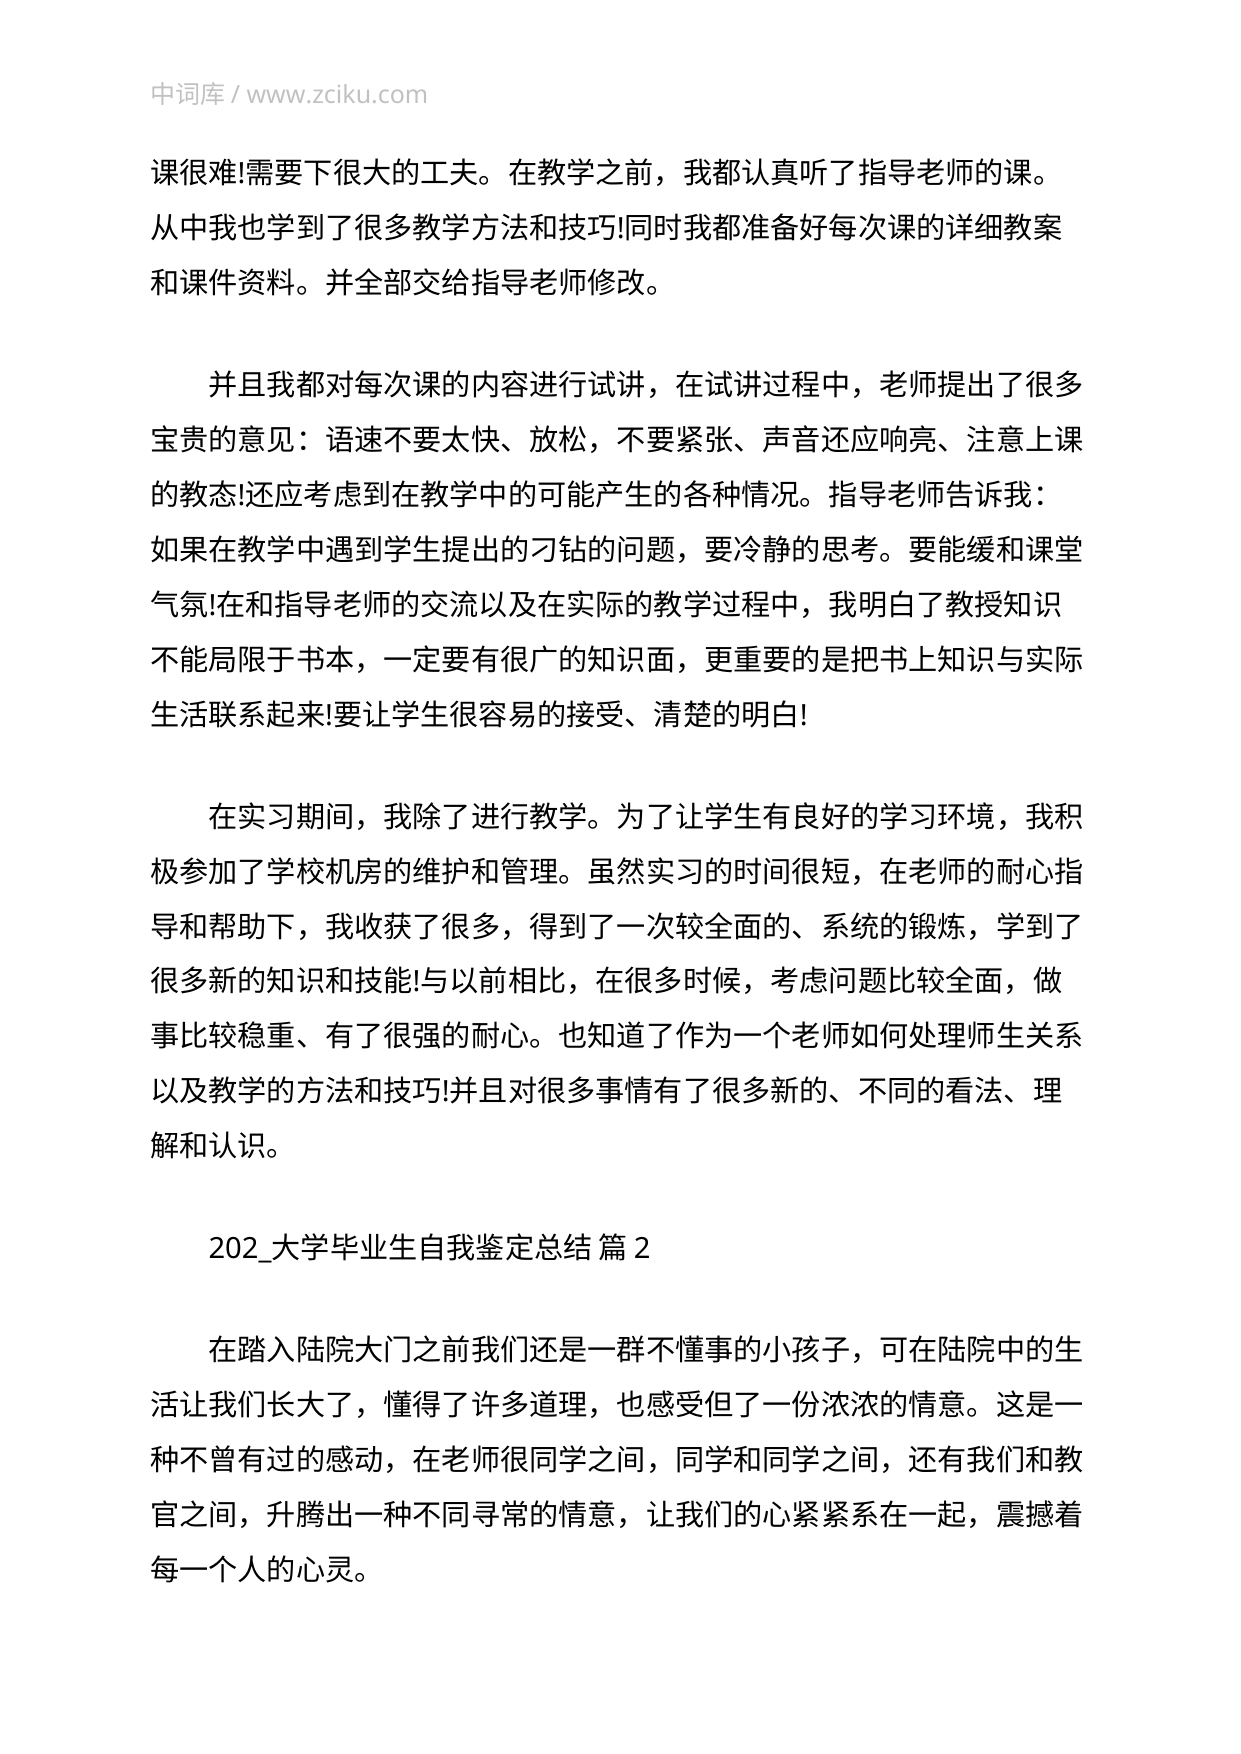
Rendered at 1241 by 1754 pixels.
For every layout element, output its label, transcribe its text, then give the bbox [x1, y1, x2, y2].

text 202_大学毕业生自我鉴定总结 篇2 [150, 1225, 1090, 1267]
text 在实习期间，我除了进行教学。为了让学生有良好的学习环境，我积极参加了学校机房的维护和管理。虽然实习的时间很短，在老师的耐心指导和帮助下，我收获了很多，得到了一次较全面的、系统的锻炼，学到了很多新的知识和技能!与以前相比，在很多时候，考虑问题比较全面，做事比较稳重、有了很强的耐心。也知道了作为一个老师如何处理师生关系以及教学的方法和技巧!并且对很多事情有了很多新的、不同的看法、理解和认识。 [150, 793, 1090, 1165]
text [150, 150, 1090, 302]
text 并且我都对每次课的内容进行试讲，在试讲过程中，老师提出了很多宝贵的意见：语速不要太快、放松，不要紧张、声音还应响亮、注意上课的教态!还应考虑到在教学中的可能产生的各种情况。指导老师告诉我：如果在教学中遇到学生提出的刁钻的问题，要冷静的思考。要能缓和课堂气氛!在和指导老师的交流以及在实际的教学过程中，我明白了教授知识不能局限于书本，一定要有很广的知识面，更重要的是把书上知识与实际生活联系起来!要让学生很容易的接受、清楚的明白! [150, 362, 1090, 734]
text 在踏入陆院大门之前我们还是一群不懂事的小孩子，可在陆院中的生活让我们长大了，懂得了许多道理，也感受但了一份浓浓的情意。这是一种不曾有过的感动，在老师很同学之间，同学和同学之间，还有我们和教官之间，升腾出一种不同寻常的情意，让我们的心紧紧系在一起，震撼着每一个人的心灵。 [150, 1327, 1090, 1588]
